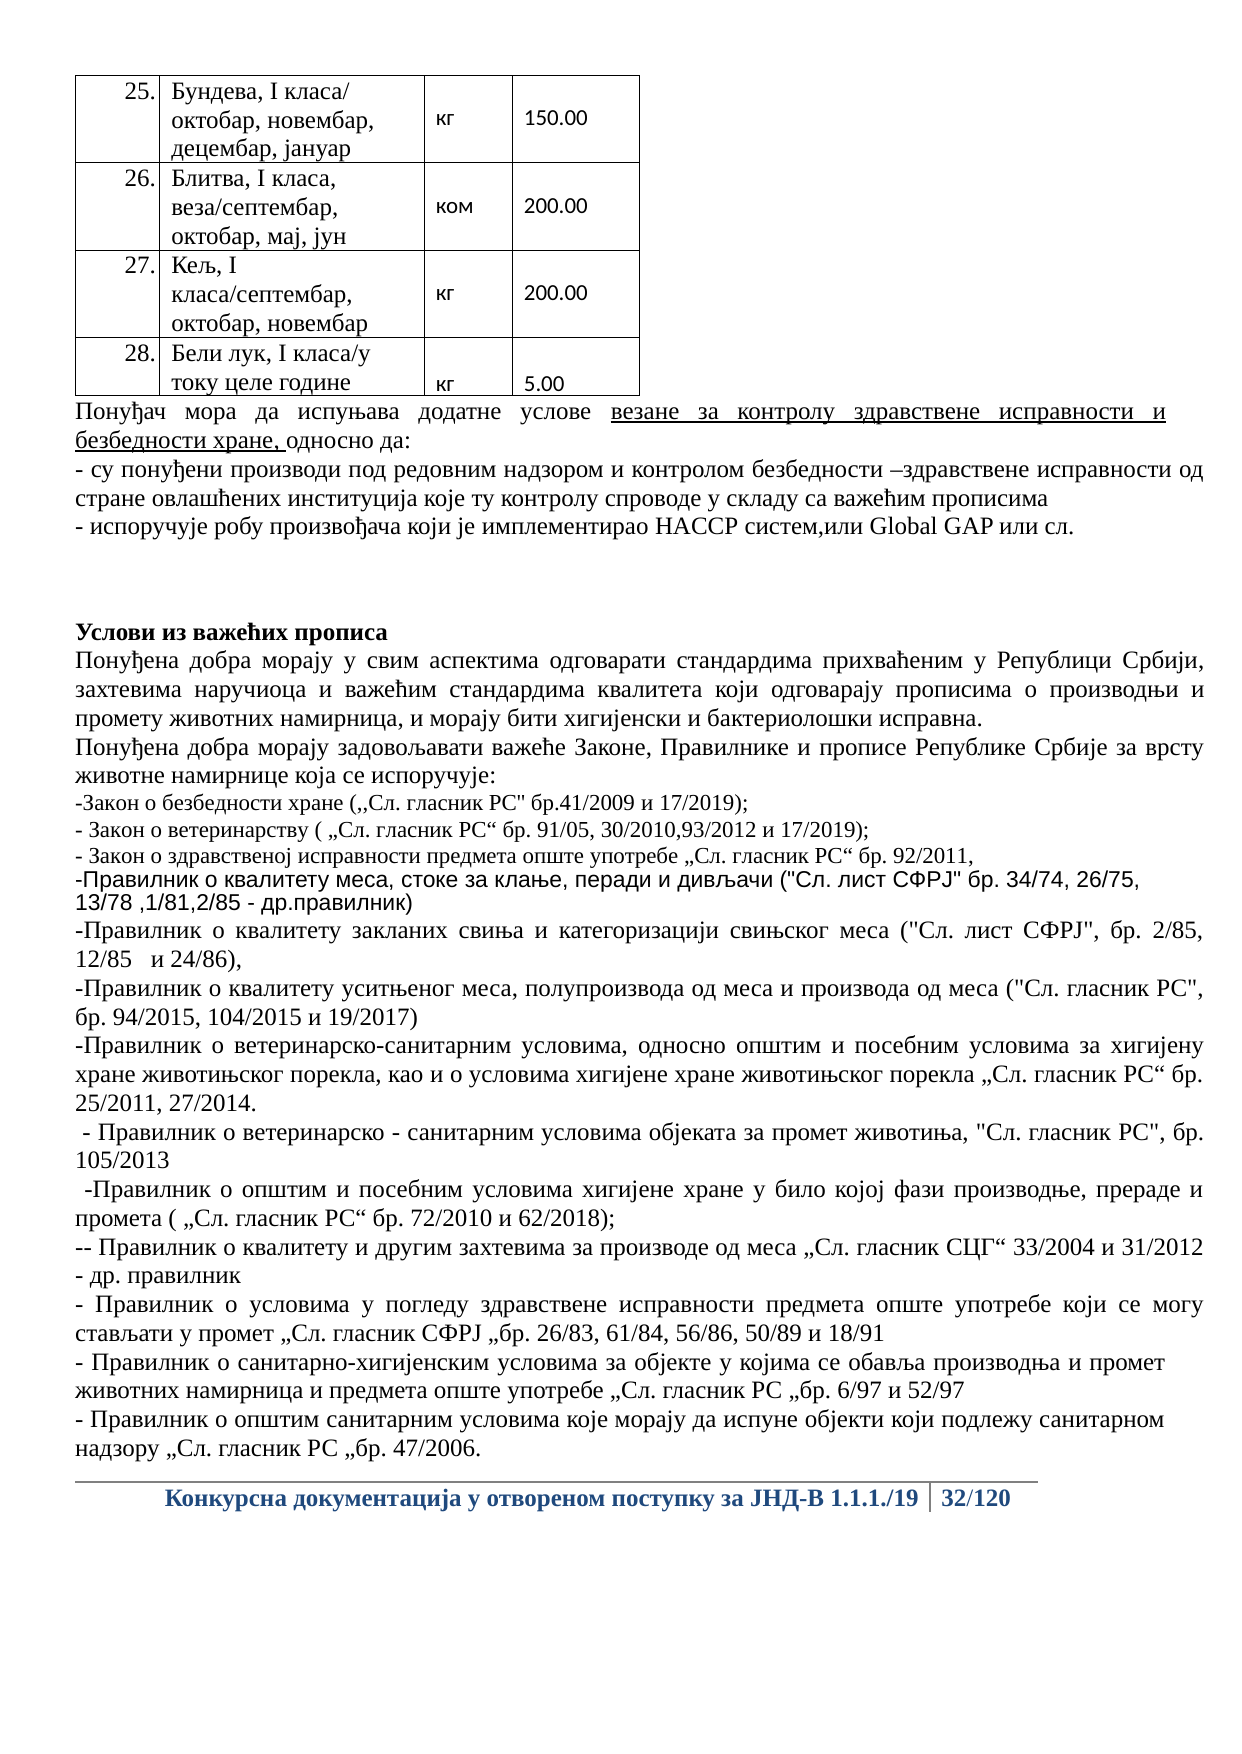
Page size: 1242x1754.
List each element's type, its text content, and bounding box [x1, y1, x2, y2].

text Услови из важећих прописа [75, 617, 1167, 646]
text - Правилник о условима у погледу здравствене исправности предмета опште употребе који се могу стављати у промет „Сл. гласник СФРЈ „бр. 26/83, 61/84, 56/86, 50/89 и 18/91 [75, 1289, 1205, 1347]
text Понуђена добра морају задовољавати важеће Законе, Правилнике и прописе Републике Србије за врсту животне намирнице која се испоручује: [75, 732, 1205, 789]
table_cell Бундева, I класа/ октобар, новембар, децембар, јануар [160, 76, 424, 162]
table_cell Кељ, I класа/септембар, октобар, новембар [160, 251, 424, 337]
table_cell 200.00 [513, 163, 639, 249]
table_cell [76, 251, 159, 337]
text - су понуђени производи под редовним надзором и контролом безбедности –здравствене исправности од стране овлашћених институција које ту контролу спроводе у складу са важећим прописима [75, 454, 1205, 511]
text -Правилник о квалитету уситњеног меса, полупроизвода од меса и производа од меса ("Сл. гласник РС", бр. 94/2015, 104/2015 и 19/2017) [75, 973, 1205, 1031]
text - испоручује робу произвођача који је имплементирао HACCP систем,или Global GAP или сл. [75, 511, 1205, 540]
text - Правилник о санитарно-хигијенским условима за објекте у којима се обавља производња и промет животних намирница и предмета опште употребе „Сл. гласник РС „бр. 6/97 и 52/97 [75, 1347, 1167, 1404]
text -Правилник о општим и посебним условима хигијене хране у било којој фази производње, прераде и промета ( „Сл. гласник РС“ бр. 72/2010 и 62/2018); [75, 1174, 1205, 1232]
table_cell ком [425, 163, 512, 249]
text -- Правилник о квалитету и другим захтевима за производе од меса „Сл. гласник СЦГ“ 33/2004 и 31/2012 - др. правилник [75, 1232, 1205, 1289]
text Понуђач мора да испуњава додатне услове везане за контролу здравствене исправности и безбедности хране, односно да: [75, 396, 1167, 454]
text - Закон о здравственој исправности предмета опште употребе „Сл. гласник РС“ бр. 92/2011, [75, 842, 1205, 868]
table_cell 150.00 [513, 76, 639, 162]
text -Правилник о ветеринарско-санитарним условима, односно општим и посебним условима за хигијену хране животињског порекла, као и о условима хигијене хране животињског порекла „Сл. гласник РС“ бр. 25/2011, 27/2014. [75, 1031, 1205, 1117]
table_cell Блитва, I класа, веза/септембар, октобар, мај, јун [160, 163, 424, 249]
table_cell кг [425, 251, 512, 337]
text - Правилник о општим санитарним условима које морају да испуне објекти који подлежу санитарном надзору „Сл. гласник РС „бр. 47/2006. [75, 1404, 1167, 1462]
table_cell [76, 76, 159, 162]
text -Правилник о квалитету закланих свиња и категоризацији свињског меса ("Сл. лист СФРЈ", бр. 2/85, 12/85 и 24/86), [75, 916, 1205, 973]
text Понуђена добра морају у свим аспектима одговарати стандардима прихваћеним у Републици Србији, захтевима наручиоца и важећим стандардима квалитета који одговарају прописима о производњи и промету животних намирница, и морају бити хигијенски и бактериолошки исправна. [75, 646, 1205, 732]
table_cell 5.00 [513, 338, 639, 395]
text -Правилник о квалитету меса, стоке за клање, перади и дивљачи ("Сл. лист СФРЈ" бр. 34/74, 26/75, 13/78 ,1/81,2/85 - др.правилник) [75, 868, 1167, 916]
table_cell Бели лук, I класа/у току целе године [160, 338, 424, 395]
table_cell [76, 338, 159, 395]
text -Закон о безбедности хране (,,Сл. гласник РС'' бр.41/2009 и 17/2019); [75, 789, 1205, 816]
table_cell кг [425, 76, 512, 162]
table_cell кг [425, 338, 512, 395]
table_cell 200.00 [513, 251, 639, 337]
table_cell [76, 163, 159, 249]
text - Правилник о ветеринарско - санитарним условима објеката за промет животиња, "Сл. гласник РС", бр. 105/2013 [75, 1117, 1205, 1174]
text - Закон о ветеринарству ( „Сл. гласник РС“ бр. 91/05, 30/2010,93/2012 и 17/2019); [75, 816, 1205, 842]
